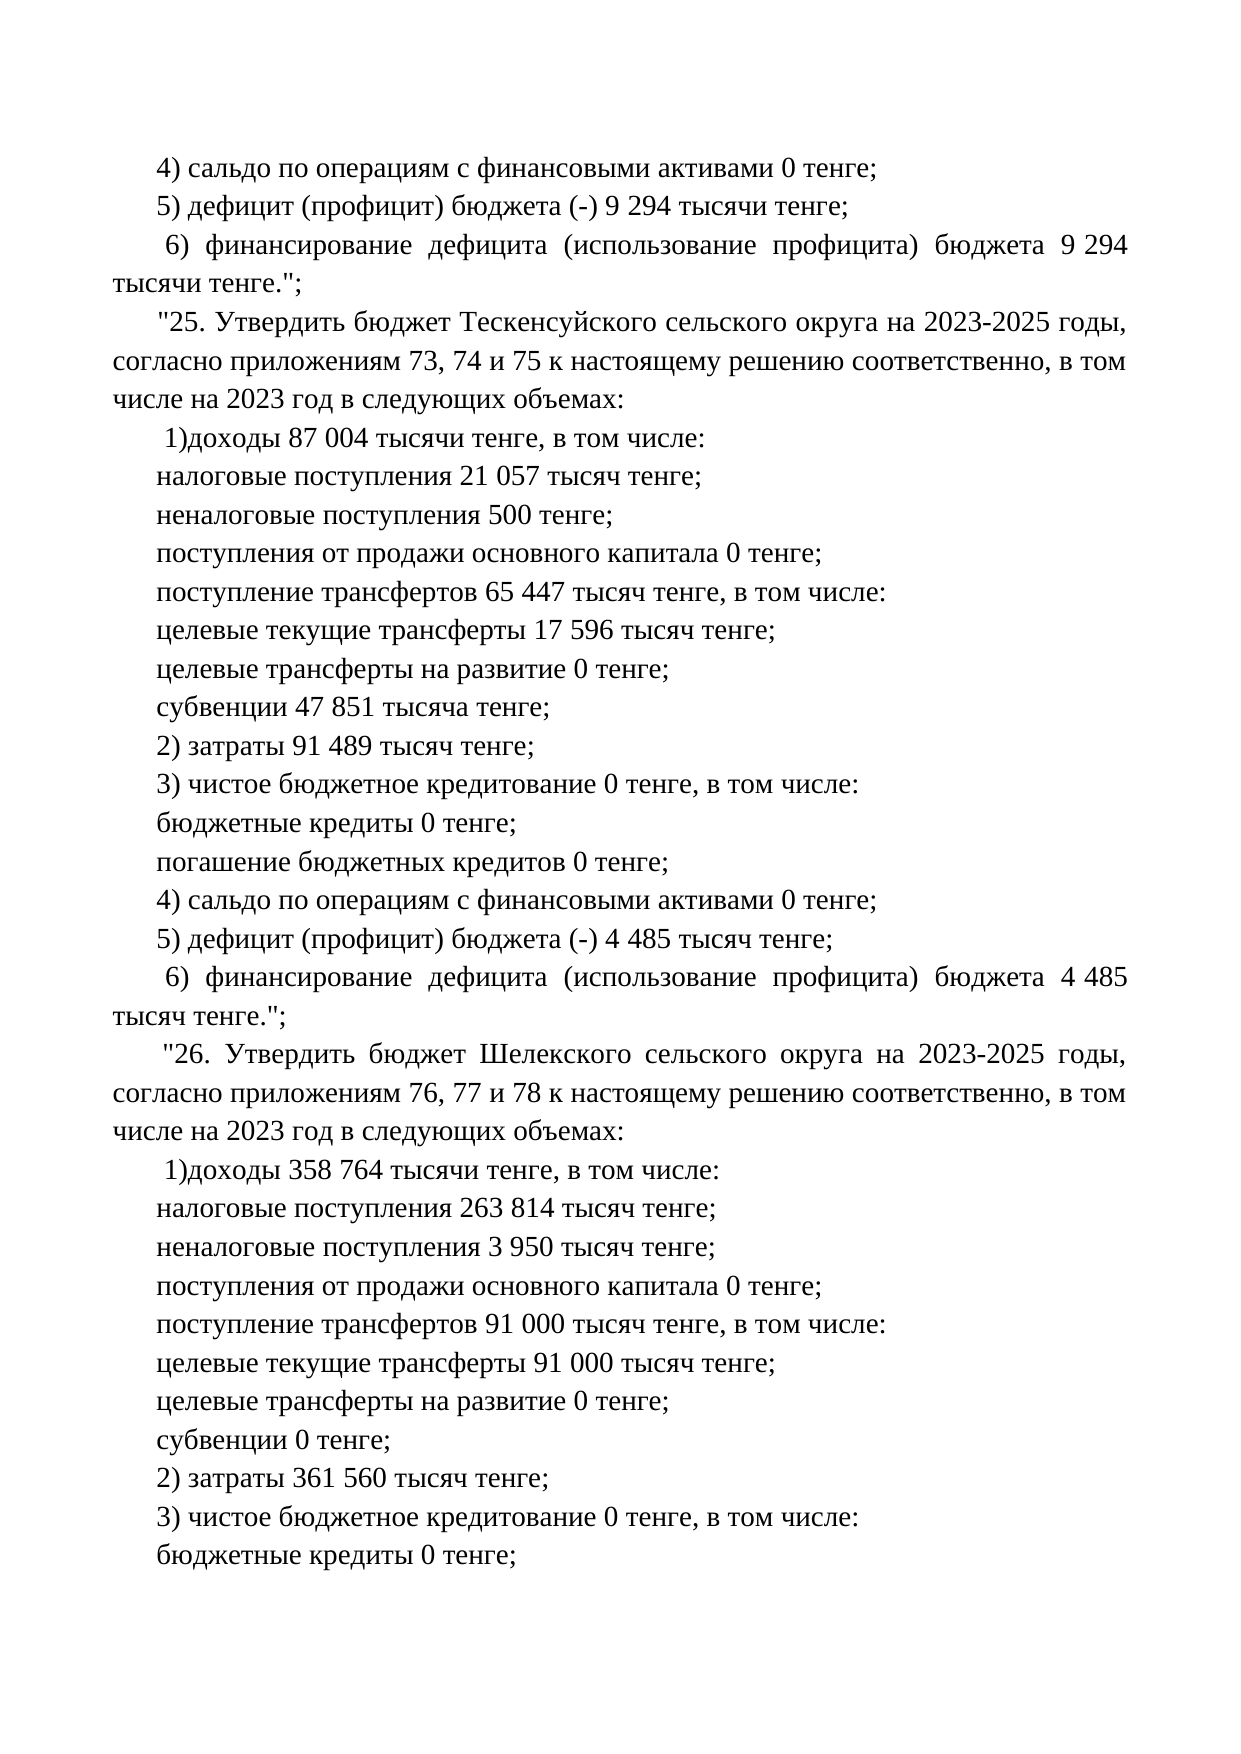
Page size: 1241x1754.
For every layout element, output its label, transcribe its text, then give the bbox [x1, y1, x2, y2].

text 1)доходы 358 764 тысячи тенге, в том числе: [112, 1152, 1128, 1186]
text 5) дефицит (профицит) бюджета (-) 9 294 тысячи тенге; [112, 188, 1128, 222]
text 3) чистое бюджетное кредитование 0 тенге, в том числе: [112, 1499, 1128, 1532]
text целевые текущие трансферты 17 596 тысяч тенге; [112, 612, 1128, 646]
text целевые трансферты на развитие 0 тенге; [112, 1383, 1128, 1417]
text 6) финансирование дефицита (использование профицита) бюджета 9 294 тысячи тенге."; [112, 227, 1128, 299]
text 4) сальдо по операциям с финансовыми активами 0 тенге; [112, 882, 1128, 916]
text налоговые поступления 21 057 тысяч тенге; [112, 458, 1128, 492]
text 5) дефицит (профицит) бюджета (-) 4 485 тысяч тенге; [112, 921, 1128, 954]
text поступления от продажи основного капитала 0 тенге; [112, 535, 1128, 569]
text поступления от продажи основного капитала 0 тенге; [112, 1268, 1128, 1301]
text неналоговые поступления 500 тенге; [112, 497, 1128, 530]
text "25. Утвердить бюджет Тескенсуйского сельского округа на 2023-2025 годы, согласно приложениям 73, 74 и 75 к настоящему решению соответственно, в том числе на 2023 год в следующих объемах: [112, 304, 1128, 415]
text 4) сальдо по операциям с финансовыми активами 0 тенге; [112, 150, 1128, 183]
text 2) затраты 361 560 тысяч тенге; [112, 1460, 1128, 1494]
text 3) чистое бюджетное кредитование 0 тенге, в том числе: [112, 767, 1128, 800]
text поступление трансфертов 91 000 тысяч тенге, в том числе: [112, 1306, 1128, 1340]
text 6) финансирование дефицита (использование профицита) бюджета 4 485 тысяч тенге."; [112, 959, 1128, 1031]
text поступление трансфертов 65 447 тысяч тенге, в том числе: [112, 574, 1128, 607]
text 2) затраты 91 489 тысяч тенге; [112, 728, 1128, 762]
text налоговые поступления 263 814 тысяч тенге; [112, 1191, 1128, 1224]
text целевые текущие трансферты 91 000 тысяч тенге; [112, 1345, 1128, 1378]
text бюджетные кредиты 0 тенге; [112, 805, 1128, 839]
text неналоговые поступления 3 950 тысяч тенге; [112, 1229, 1128, 1263]
text "26. Утвердить бюджет Шелекского сельского округа на 2023-2025 годы, согласно приложениям 76, 77 и 78 к настоящему решению соответственно, в том числе на 2023 год в следующих объемах: [112, 1036, 1128, 1147]
text 1)доходы 87 004 тысячи тенге, в том числе: [112, 420, 1128, 453]
text целевые трансферты на развитие 0 тенге; [112, 651, 1128, 684]
text субвенции 0 тенге; [112, 1422, 1128, 1455]
text бюджетные кредиты 0 тенге; [112, 1537, 1128, 1571]
text субвенции 47 851 тысяча тенге; [112, 689, 1128, 723]
text погашение бюджетных кредитов 0 тенге; [112, 844, 1128, 877]
